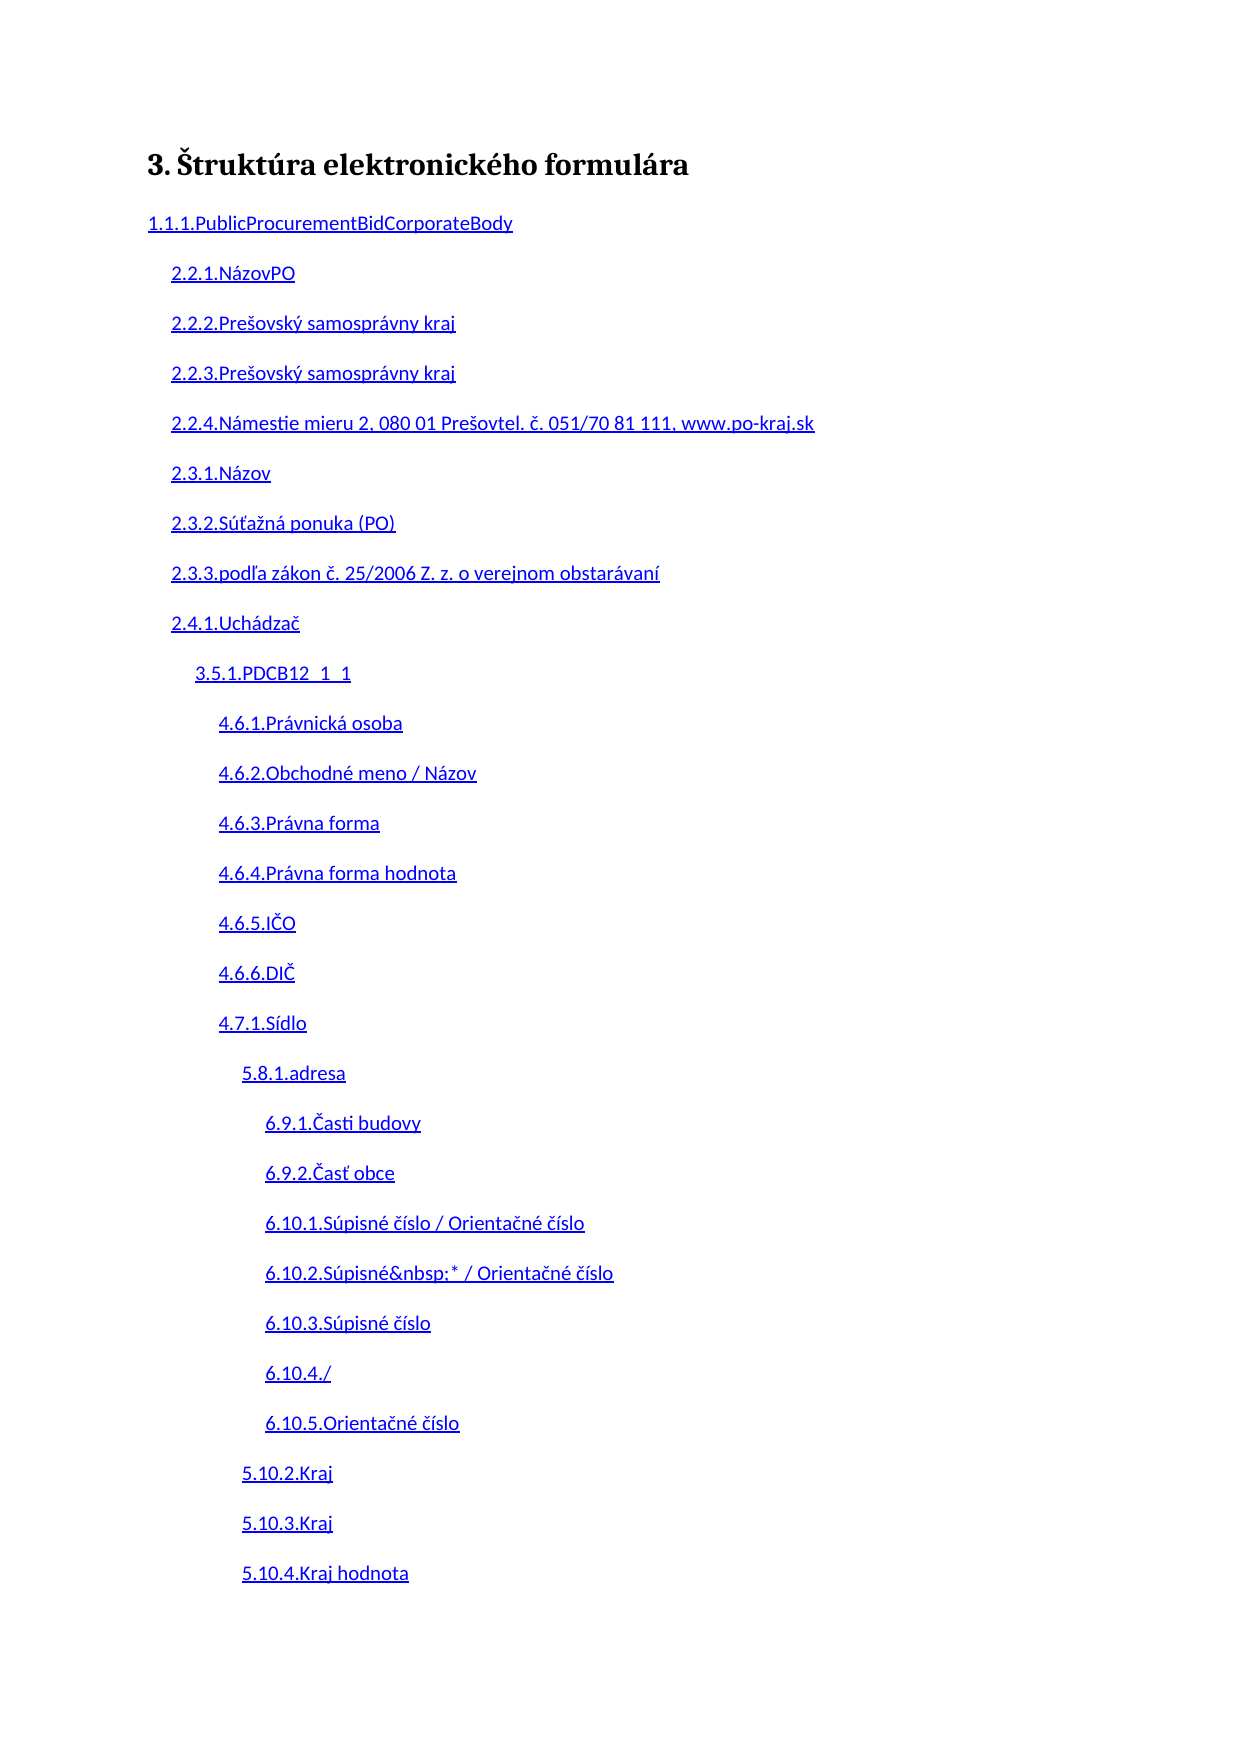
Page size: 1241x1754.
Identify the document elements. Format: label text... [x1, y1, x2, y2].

text 2.3.2.Súťažná ponuka (PO) [148, 510, 1093, 535]
text 6.10.1.Súpisné číslo / Orientačné číslo [148, 1210, 1093, 1235]
text 6.9.1.Časti budovy [148, 1110, 1093, 1135]
text 4.6.6.DIČ [148, 960, 1093, 985]
text 6.10.5.Orientačné číslo [148, 1410, 1093, 1435]
text 4.6.1.Právnická osoba [148, 710, 1093, 735]
text 2.2.1.NázovPO [148, 260, 1093, 285]
text 2.2.2.Prešovský samosprávny kraj [148, 310, 1093, 335]
text 6.10.2.Súpisné&nbsp;* / Orientačné číslo [148, 1260, 1093, 1285]
text 4.6.3.Právna forma [148, 810, 1093, 835]
text 2.4.1.Uchádzač [148, 610, 1093, 635]
text 5.10.2.Kraj [148, 1460, 1093, 1485]
text 6.10.4./ [148, 1360, 1093, 1385]
text 5.10.4.Kraj hodnota [148, 1560, 1093, 1585]
text 6.10.3.Súpisné číslo [148, 1310, 1093, 1335]
text 6.9.2.Časť obce [148, 1160, 1093, 1185]
text 4.7.1.Sídlo [148, 1010, 1093, 1035]
text 5.10.3.Kraj [148, 1510, 1093, 1535]
text 3.5.1.PDCB12_1_1 [148, 660, 1093, 685]
text 4.6.5.IČO [148, 910, 1093, 935]
text 2.3.3.podľa zákon č. 25/2006 Z. z. o verejnom obstarávaní [148, 560, 1093, 585]
text 4.6.2.Obchodné meno / Názov [148, 760, 1093, 785]
text 2.2.4.Námestie mieru 2, 080 01 Prešovtel. č. 051/70 81 111, www.po-kraj.sk [148, 410, 1093, 435]
subtitle 3. Štruktúra elektronického formulára [148, 148, 1093, 183]
text 5.8.1.adresa [148, 1060, 1093, 1085]
text 2.2.3.Prešovský samosprávny kraj [148, 360, 1093, 385]
text 4.6.4.Právna forma hodnota [148, 860, 1093, 885]
text 1.1.1.PublicProcurementBidCorporateBody [148, 210, 1093, 235]
text 2.3.1.Názov [148, 460, 1093, 485]
